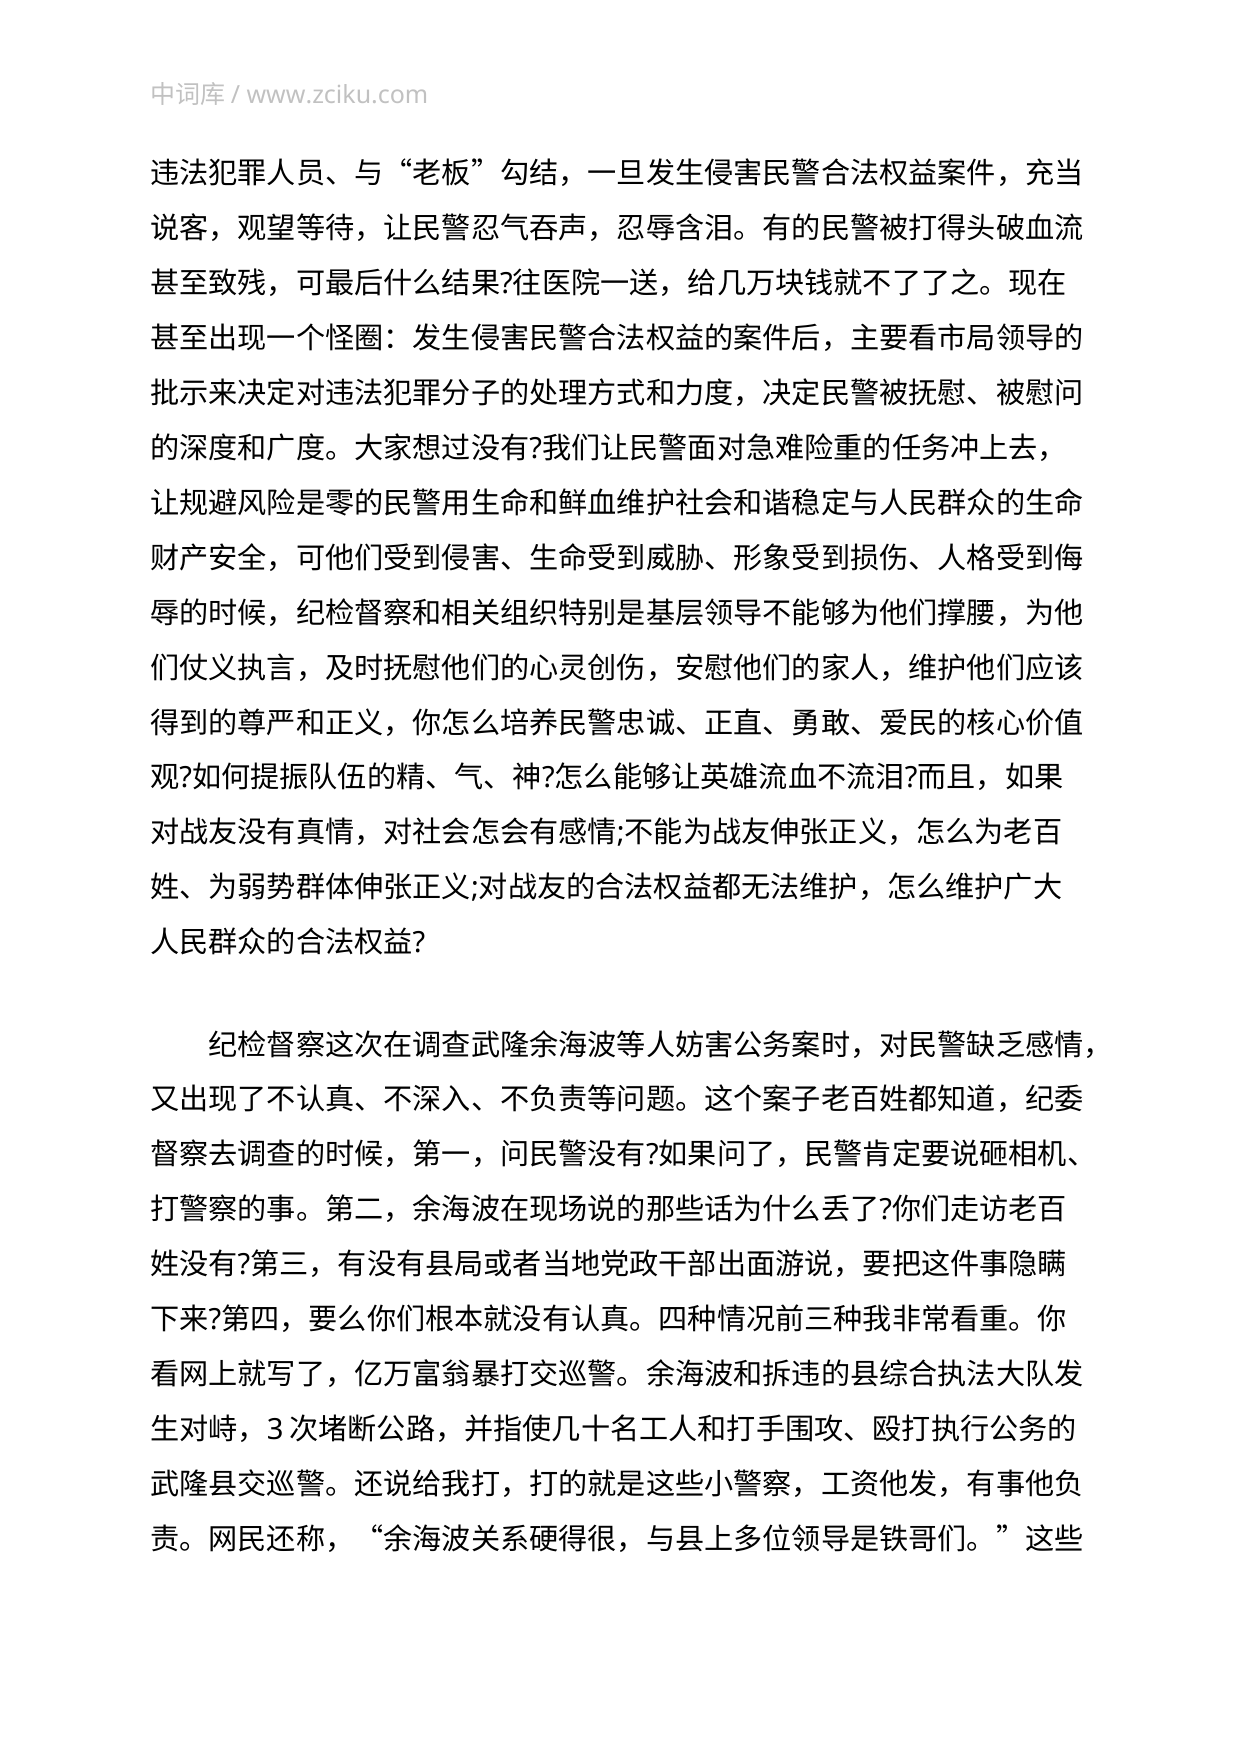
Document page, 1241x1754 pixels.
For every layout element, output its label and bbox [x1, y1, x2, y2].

text [150, 1021, 1090, 1558]
text [150, 150, 1090, 961]
